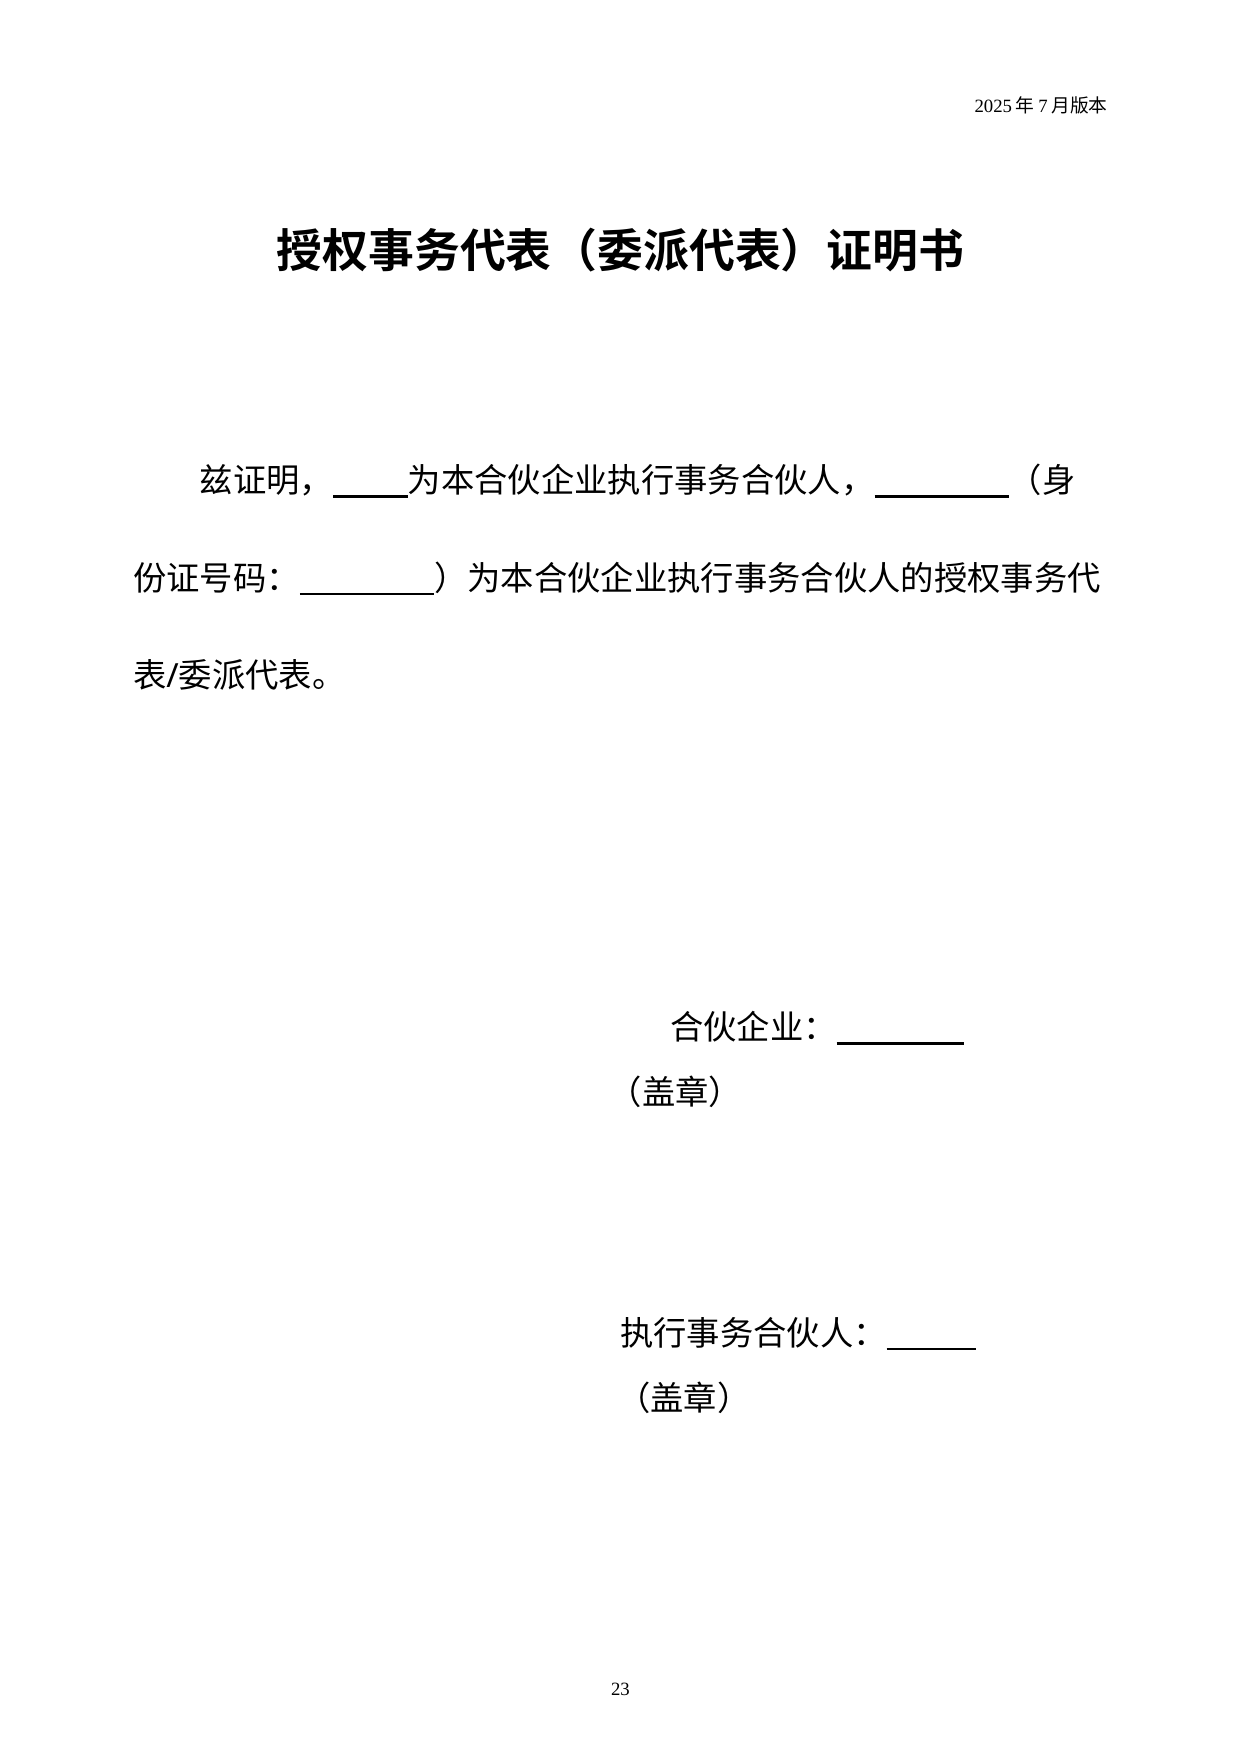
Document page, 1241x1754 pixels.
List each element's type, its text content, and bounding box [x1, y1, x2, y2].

text （盖章） [133, 1058, 1107, 1123]
text 执行事务合伙人： [133, 1298, 1107, 1363]
text 合伙企业： [133, 993, 1107, 1058]
text （盖章） [133, 1363, 1107, 1428]
subtitle 授权事务代表（委派代表）证明书 [133, 198, 1107, 296]
text 兹证明， 为本合伙企业执行事务合伙人， （身份证号码： ）为本合伙企业执行事务合伙人的授权事务代表/委派代表。 [133, 445, 1107, 705]
